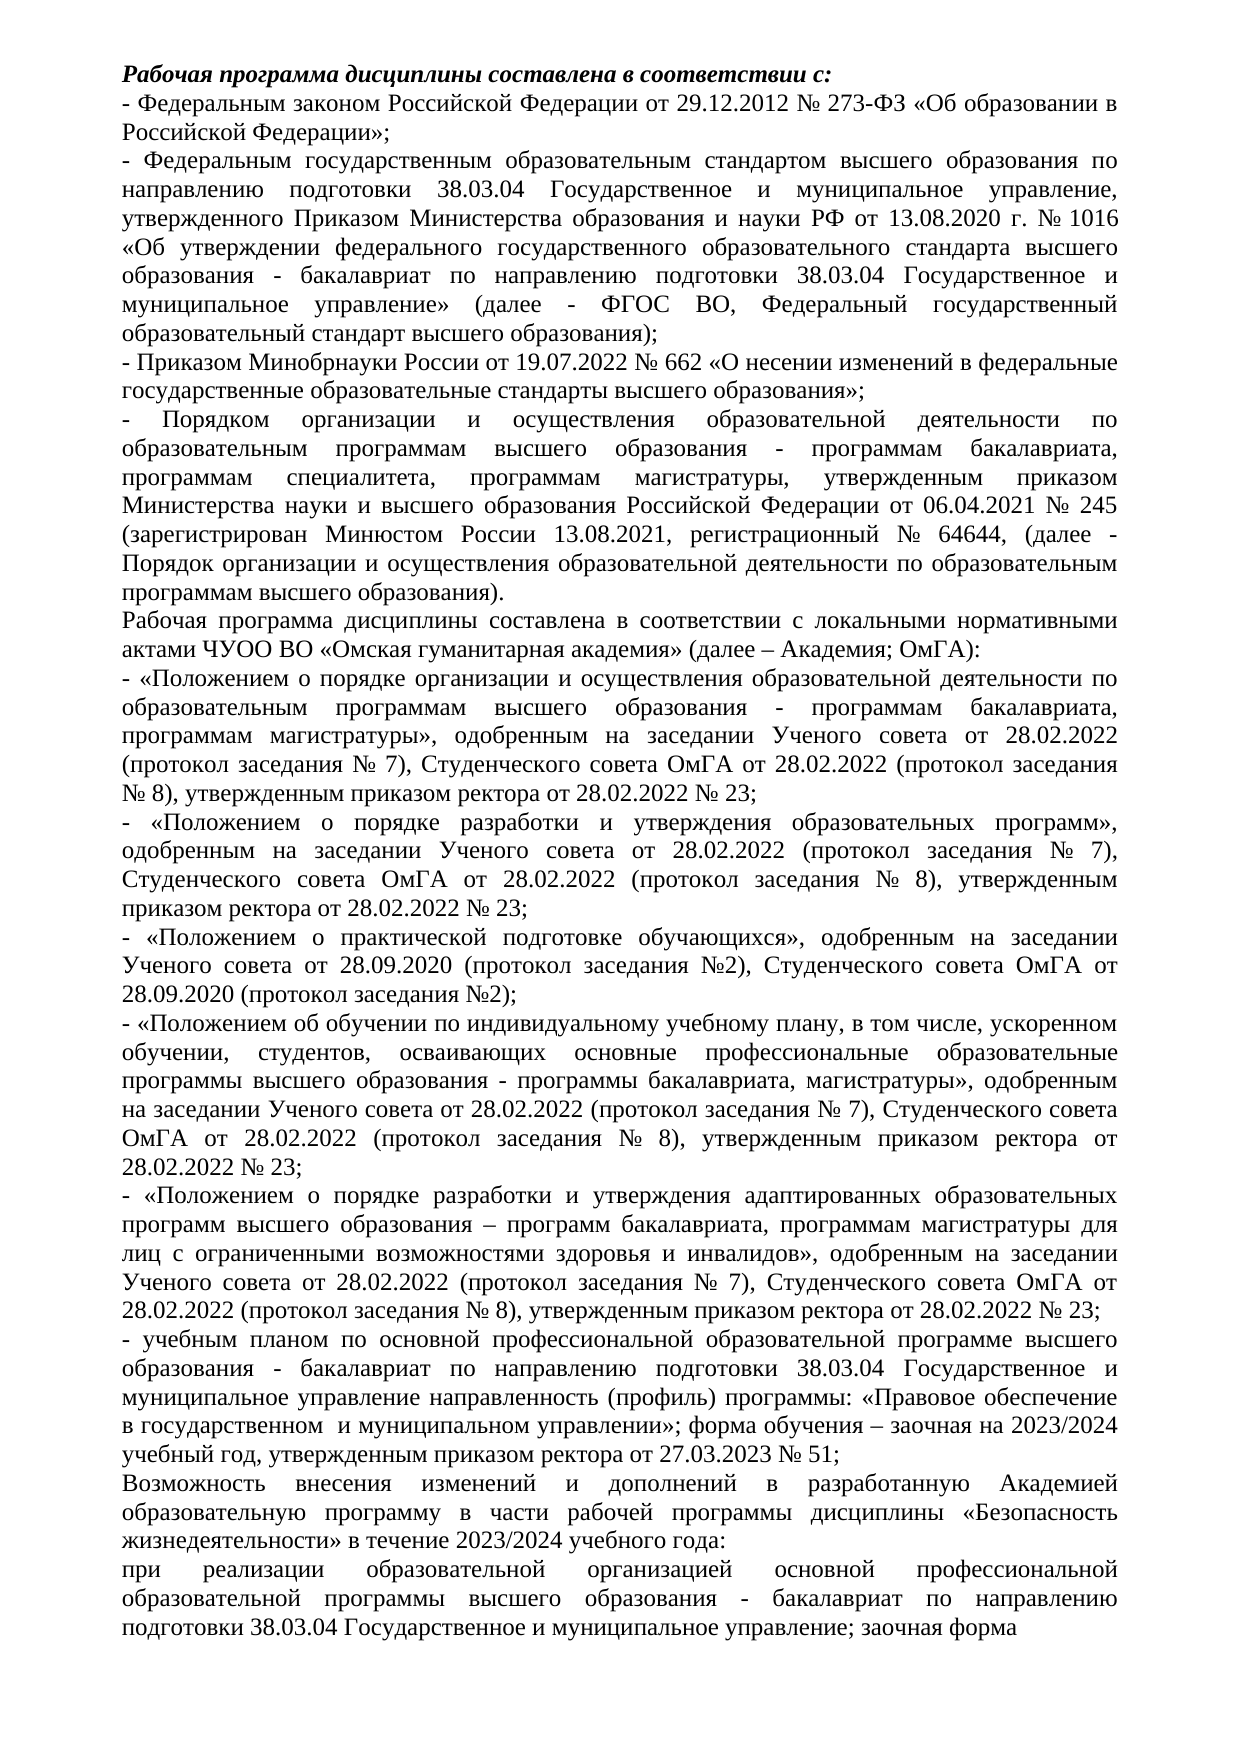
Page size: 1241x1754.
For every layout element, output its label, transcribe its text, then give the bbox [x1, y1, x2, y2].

table_header Рабочая программа дисциплины составлена в соответствии с: [118, 59, 1122, 88]
table_cell - Федеральным законом Российской Федерации от 29.12.2012 № 273-ФЗ «Об образовании в Российской Федерации»; - Федеральным государственным образовательным стандартом высшего образования по направлению подготовки 38.03.04 Государственное и муниципальное управление, утвержденного Приказом Министерства образования и науки РФ от 13.08.2020 г. № 1016 «Об утверждении федерального государственного образовательного стандарта высшего образования - бакалавриат по направлению подготовки 38.03.04 Государственное и муниципальное управление» (далее - ФГОС ВО, Федеральный государственный образовательный стандарт высшего образования); - Приказом Минобрнауки России от 19.07.2022 № 662 «О несении изменений в федеральные государственные образовательные стандарты высшего образования»; - Порядком организации и осуществления образовательной деятельности по образовательным программам высшего образования - программам бакалавриата, программам специалитета, программам магистратуры, утвержденным приказом Министерства науки и высшего образования Российской Федерации от 06.04.2021 № 245 (зарегистрирован Минюстом России 13.08.2021, регистрационный № 64644, (далее - Порядок организации и осуществления образовательной деятельности по образовательным программам высшего образования). Рабочая программа дисциплины составлена в соответствии с локальными нормативными актами ЧУОО ВО «Омская гуманитарная академия» (далее – Академия; ОмГА): - «Положением о порядке организации и осуществления образовательной деятельности по образовательным программам высшего образования - программам бакалавриата, программам магистратуры», одобренным на заседании Ученого совета от 28.02.2022 (протокол заседания № 7), Студенческого совета ОмГА от 28.02.2022 (протокол заседания № 8), утвержденным приказом ректора от 28.02.2022 № 23; - «Положением о порядке разработки и утверждения образовательных программ», одобренным на заседании Ученого совета от 28.02.2022 (протокол заседания № 7), Студенческого совета ОмГА от 28.02.2022 (протокол заседания № 8), утвержденным приказом ректора от 28.02.2022 № 23; - «Положением о практической подготовке обучающихся», одобренным на заседании Ученого совета от 28.09.2020 (протокол заседания №2), Студенческого совета ОмГА от 28.09.2020 (протокол заседания №2); - «Положением об обучении по индивидуальному учебному плану, в том числе, ускоренном обучении, студентов, осваивающих основные профессиональные образовательные программы высшего образования - программы бакалавриата, магистратуры», одобренным на заседании Ученого совета от 28.02.2022 (протокол заседания № 7), Студенческого совета ОмГА от 28.02.2022 (протокол заседания № 8), утвержденным приказом ректора от 28.02.2022 № 23; - «Положением о порядке разработки и утверждения адаптированных образовательных программ высшего образования – программ бакалавриата, программам магистратуры для лиц с ограниченными возможностями здоровья и инвалидов», одобренным на заседании Ученого совета от 28.02.2022 (протокол заседания № 7), Студенческого совета ОмГА от 28.02.2022 (протокол заседания № 8), утвержденным приказом ректора от 28.02.2022 № 23; - учебным планом по основной профессиональной образовательной программе высшего образования - бакалавриат по направлению подготовки 38.03.04 Государственное и муниципальное управление направленность (профиль) программы: «Правовое обеспечение в государственном и муниципальном управлении»; форма обучения – заочная на 2023/2024 учебный год, утвержденным приказом ректора от 27.03.2023 № 51; Возможность внесения изменений и дополнений в разработанную Академией образовательную программу в части рабочей программы дисциплины «Безопасность жизнедеятельности» в течение 2023/2024 учебного года: при реализации образовательной организацией основной профессиональной образовательной программы высшего образования - бакалавриат по направлению подготовки 38.03.04 Государственное и муниципальное управление; заочная форма [118, 88, 1122, 1662]
